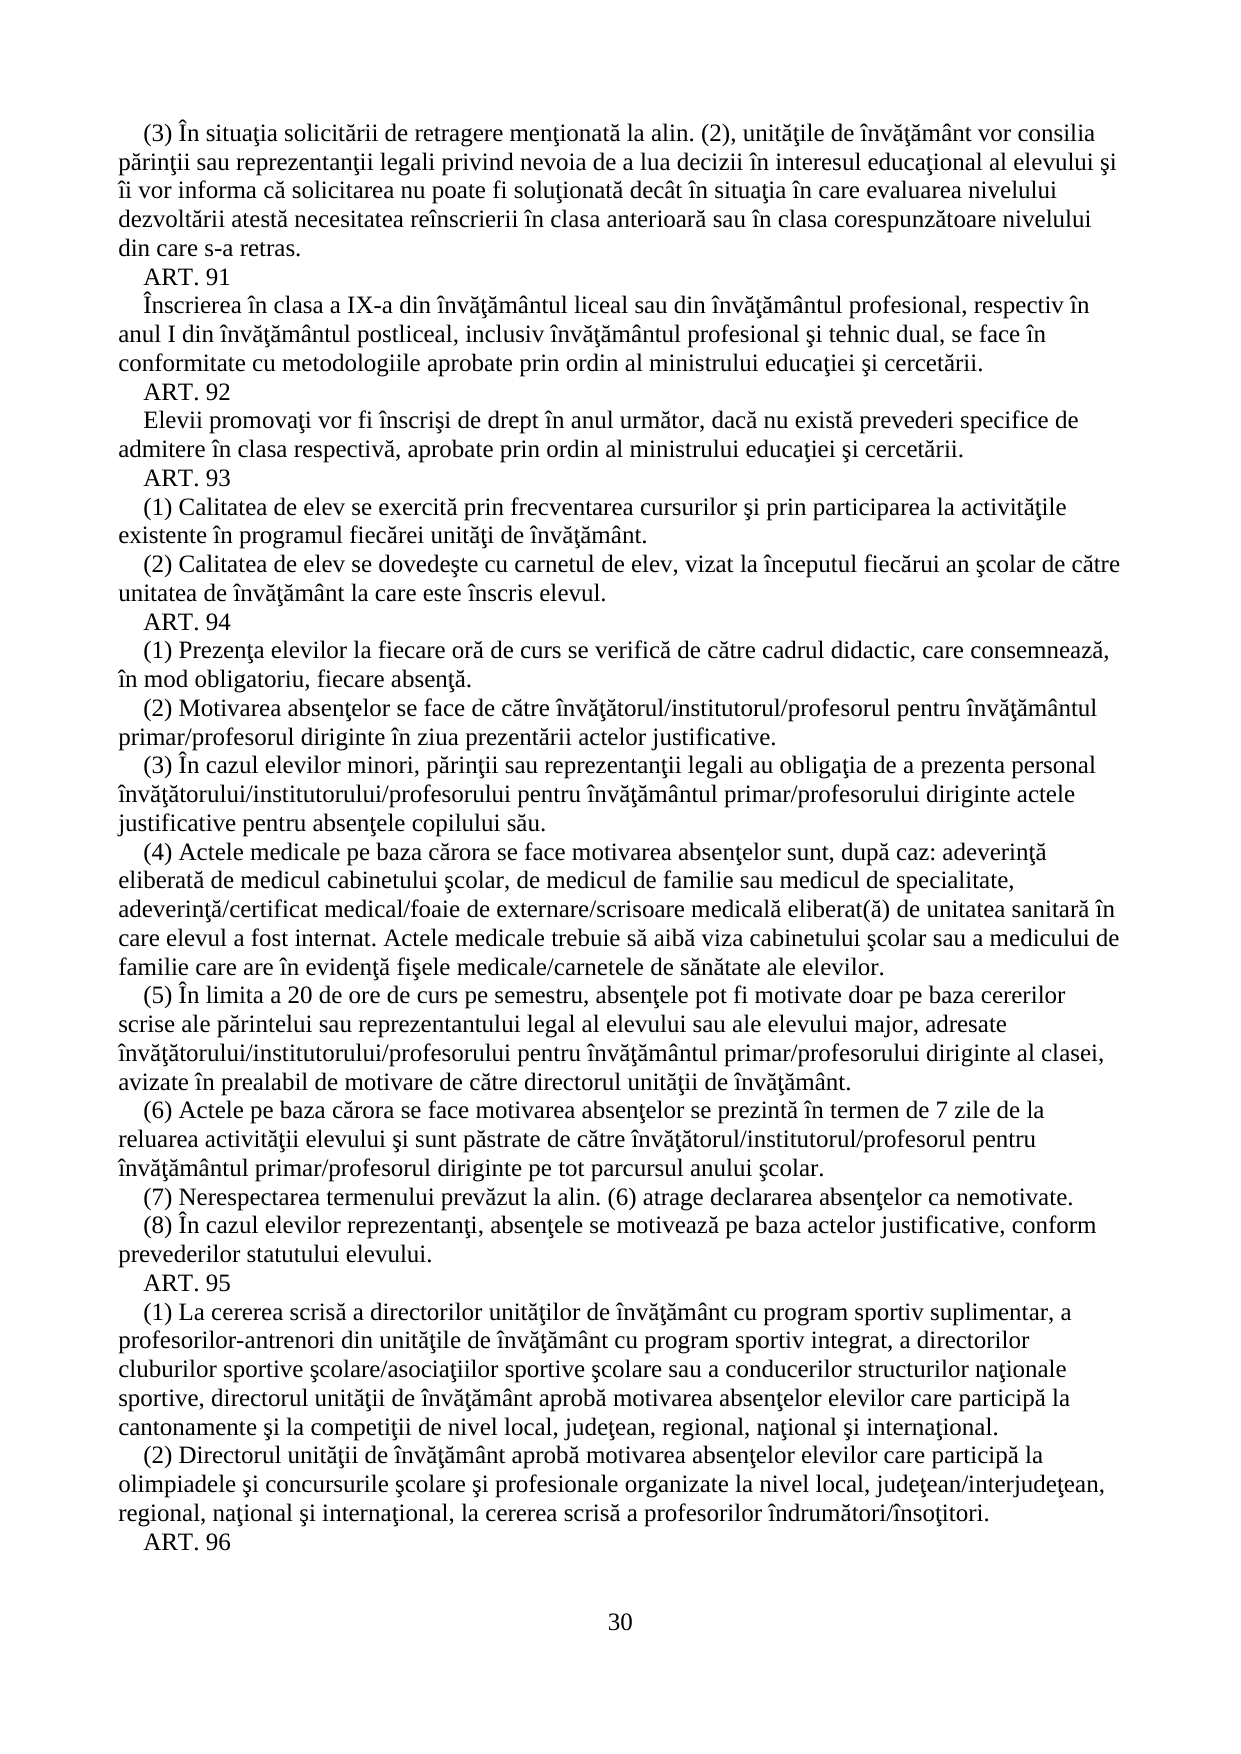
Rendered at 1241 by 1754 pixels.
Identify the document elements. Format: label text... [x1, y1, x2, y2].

text (3) În cazul elevilor minori, părinţii sau reprezentanţii legali au obligaţia de a prezenta personal învăţătorului/institutorului/profesorului pentru învăţământul primar/profesorului diriginte actele justificative pentru absenţele copilului său. [118, 751, 1122, 837]
text (2) Motivarea absenţelor se face de către învăţătorul/institutorul/profesorul pentru învăţământul primar/profesorul diriginte în ziua prezentării actelor justificative. [118, 693, 1122, 751]
text (3) În situaţia solicitării de retragere menţionată la alin. (2), unităţile de învăţământ vor consilia părinţii sau reprezentanţii legali privind nevoia de a lua decizii în interesul educaţional al elevului şi îi vor informa că solicitarea nu poate fi soluţionată decât în situaţia în care evaluarea nivelului dezvoltării atestă necesitatea reînscrierii în clasa anterioară sau în clasa corespunzătoare nivelului din care s-a retras. [118, 118, 1122, 262]
text ART. 92 [118, 377, 1122, 406]
text (1) Calitatea de elev se exercită prin frecventarea cursurilor şi prin participarea la activităţile existente în programul fiecărei unităţi de învăţământ. [118, 492, 1122, 549]
text (5) În limita a 20 de ore de curs pe semestru, absenţele pot fi motivate doar pe baza cererilor scrise ale părintelui sau reprezentantului legal al elevului sau ale elevului major, adresate învăţătorului/institutorului/profesorului pentru învăţământul primar/profesorului diriginte al clasei, avizate în prealabil de motivare de către directorul unităţii de învăţământ. [118, 981, 1122, 1096]
text (7) Nerespectarea termenului prevăzut la alin. (6) atrage declararea absenţelor ca nemotivate. [118, 1182, 1122, 1211]
text Elevii promovaţi vor fi înscrişi de drept în anul următor, dacă nu există prevederi specifice de admitere în clasa respectivă, aprobate prin ordin al ministrului educaţiei şi cercetării. [118, 406, 1122, 463]
text (2) Calitatea de elev se dovedeşte cu carnetul de elev, vizat la începutul fiecărui an şcolar de către unitatea de învăţământ la care este înscris elevul. [118, 549, 1122, 607]
text Înscrierea în clasa a IX-a din învăţământul liceal sau din învăţământul profesional, respectiv în anul I din învăţământul postliceal, inclusiv învăţământul profesional şi tehnic dual, se face în conformitate cu metodologiile aprobate prin ordin al ministrului educaţiei şi cercetării. [118, 291, 1122, 377]
text (1) Prezenţa elevilor la fiecare oră de curs se verifică de către cadrul didactic, care consemnează, în mod obligatoriu, fiecare absenţă. [118, 636, 1122, 693]
text ART. 91 [118, 262, 1122, 291]
text (1) La cererea scrisă a directorilor unităţilor de învăţământ cu program sportiv suplimentar, a profesorilor-antrenori din unităţile de învăţământ cu program sportiv integrat, a directorilor cluburilor sportive şcolare/asociaţiilor sportive şcolare sau a conducerilor structurilor naţionale sportive, directorul unităţii de învăţământ aprobă motivarea absenţelor elevilor care participă la cantonamente şi la competiţii de nivel local, judeţean, regional, naţional şi internaţional. [118, 1297, 1122, 1441]
text ART. 93 [118, 463, 1122, 492]
text ART. 96 [118, 1527, 1122, 1556]
text (6) Actele pe baza cărora se face motivarea absenţelor se prezintă în termen de 7 zile de la reluarea activităţii elevului şi sunt păstrate de către învăţătorul/institutorul/profesorul pentru învăţământul primar/profesorul diriginte pe tot parcursul anului şcolar. [118, 1096, 1122, 1182]
text (8) În cazul elevilor reprezentanţi, absenţele se motivează pe baza actelor justificative, conform prevederilor statutului elevului. [118, 1211, 1122, 1268]
text (2) Directorul unităţii de învăţământ aprobă motivarea absenţelor elevilor care participă la olimpiadele şi concursurile şcolare şi profesionale organizate la nivel local, judeţean/interjudeţean, regional, naţional şi internaţional, la cererea scrisă a profesorilor îndrumători/însoţitori. [118, 1441, 1122, 1527]
text ART. 95 [118, 1268, 1122, 1297]
text ART. 94 [118, 607, 1122, 636]
text (4) Actele medicale pe baza cărora se face motivarea absenţelor sunt, după caz: adeverinţă eliberată de medicul cabinetului şcolar, de medicul de familie sau medicul de specialitate, adeverinţă/certificat medical/foaie de externare/scrisoare medicală eliberat(ă) de unitatea sanitară în care elevul a fost internat. Actele medicale trebuie să aibă viza cabinetului şcolar sau a medicului de familie care are în evidenţă fişele medicale/carnetele de sănătate ale elevilor. [118, 837, 1122, 981]
